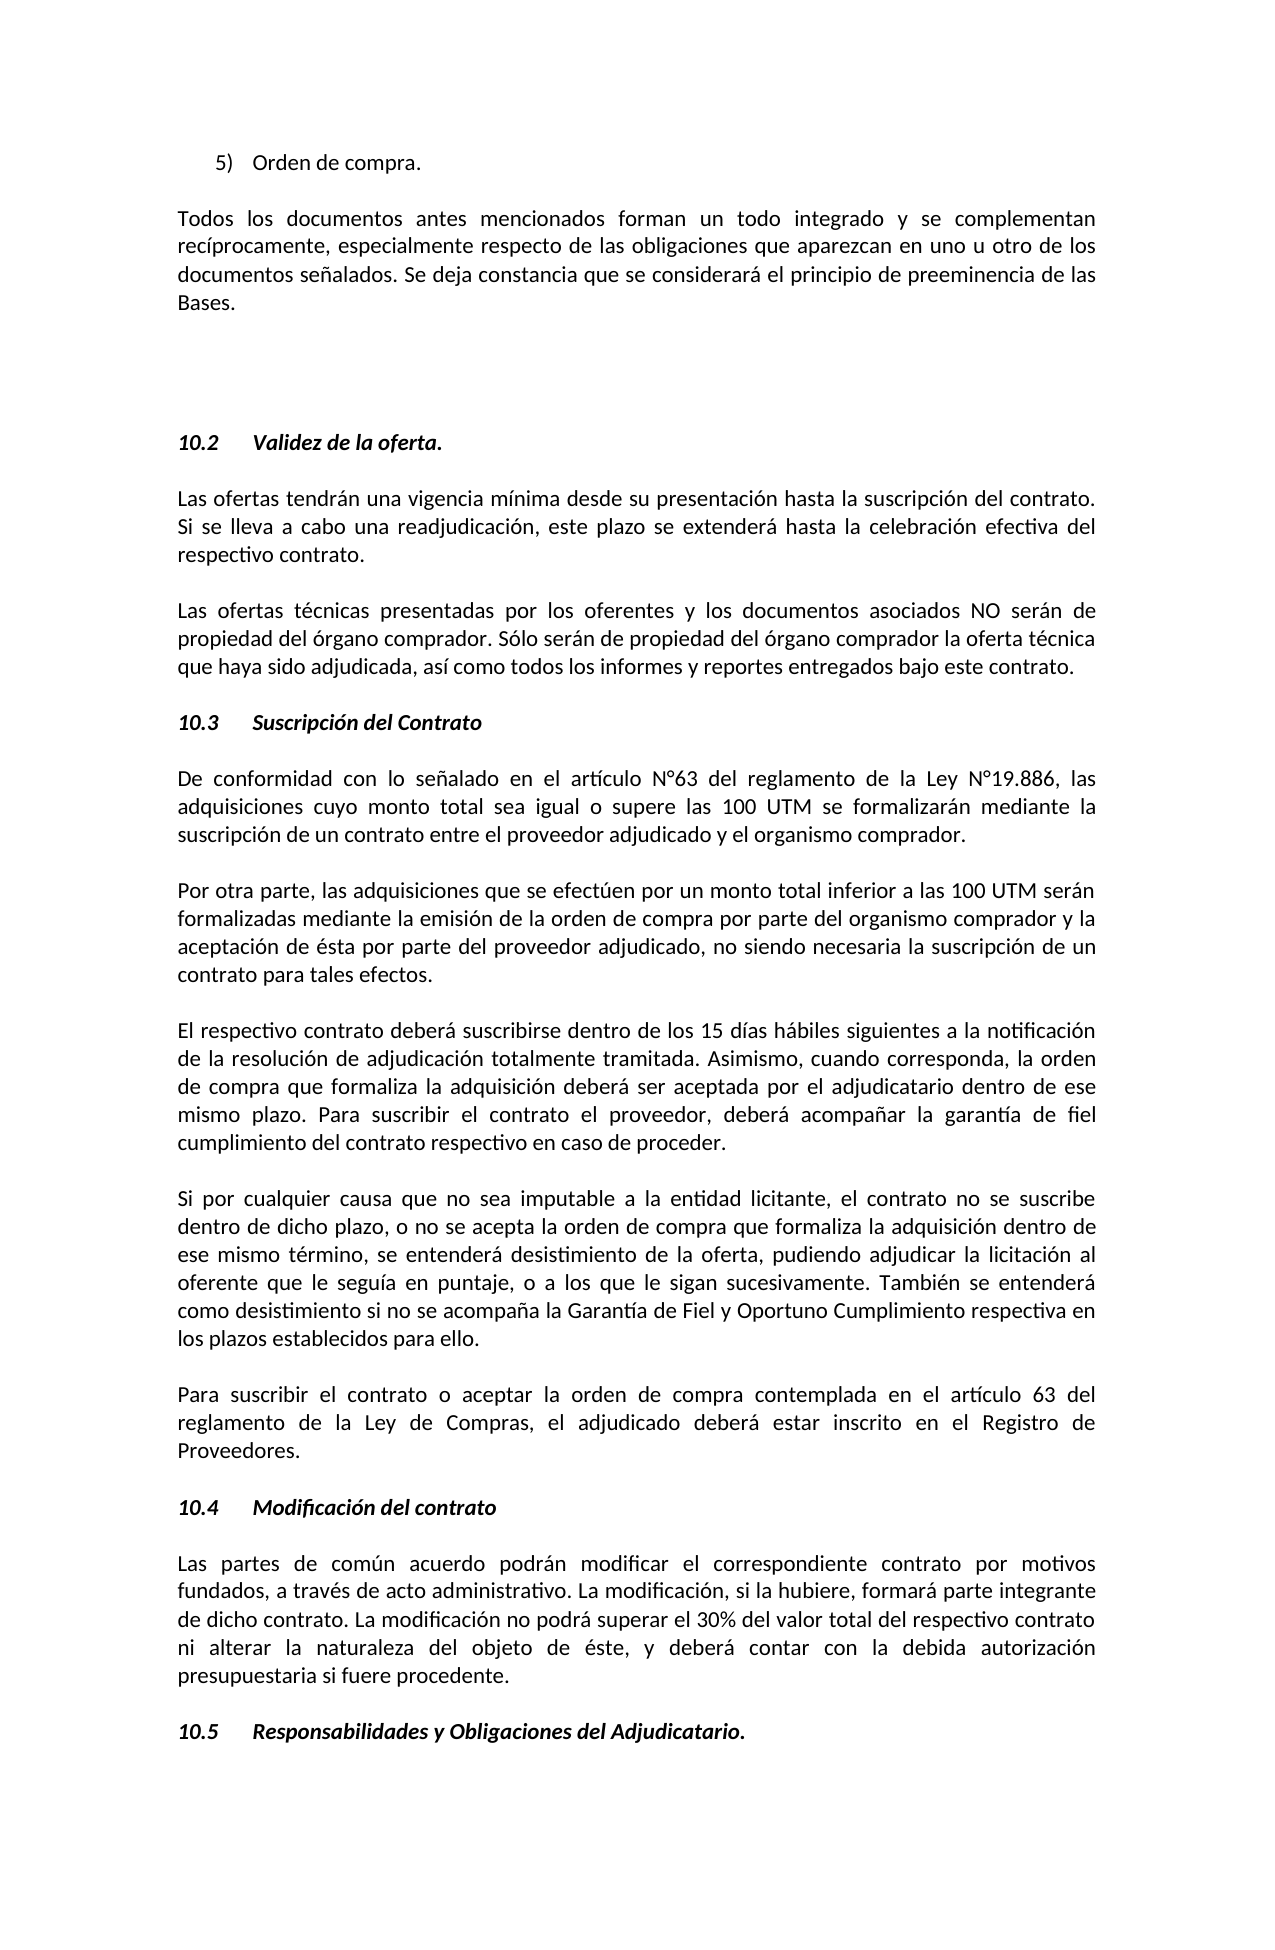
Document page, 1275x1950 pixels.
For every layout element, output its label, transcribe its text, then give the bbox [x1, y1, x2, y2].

subtitle Validez de la oferta. [177, 428, 1098, 456]
text Para suscribir el contrato o aceptar la orden de compra contemplada en el artículo 63 del reglamento de la Ley de Compras, el adjudicado deberá estar inscrito en el Registro de Proveedores. [177, 1381, 1098, 1464]
text De conformidad con lo señalado en el artículo N°63 del reglamento de la Ley N°19.886, las adquisiciones cuyo monto total sea igual o supere las 100 UTM se formalizarán mediante la suscripción de un contrato entre el proveedor adjudicado y el organismo comprador. [177, 764, 1098, 848]
text Las ofertas tendrán una vigencia mínima desde su presentación hasta la suscripción del contrato. Si se lleva a cabo una readjudicación, este plazo se extenderá hasta la celebración efectiva del respectivo contrato. [177, 484, 1098, 568]
text Por otra parte, las adquisiciones que se efectúen por un monto total inferior a las 100 UTM serán formalizadas mediante la emisión de la orden de compra por parte del organismo comprador y la aceptación de ésta por parte del proveedor adjudicado, no siendo necesaria la suscripción de un contrato para tales efectos. [177, 876, 1098, 988]
subtitle Modificación del contrato [177, 1493, 1098, 1521]
text Las partes de común acuerdo podrán modificar el correspondiente contrato por motivos fundados, a través de acto administrativo. La modificación, si la hubiere, formará parte integrante de dicho contrato. La modificación no podrá superar el 30% del valor total del respectivo contrato ni alterar la naturaleza del objeto de éste, y deberá contar con la debida autorización presupuestaria si fuere procedente. [177, 1549, 1098, 1689]
subtitle Responsabilidades y Obligaciones del Adjudicatario. [177, 1717, 1098, 1745]
list Orden de compra. [215, 148, 1098, 176]
text Todos los documentos antes mencionados forman un todo integrado y se complementan recíprocamente, especialmente respecto de las obligaciones que aparezcan en uno u otro de los documentos señalados. Se deja constancia que se considerará el principio de preeminencia de las Bases. [177, 204, 1098, 316]
text Si por cualquier causa que no sea imputable a la entidad licitante, el contrato no se suscribe dentro de dicho plazo, o no se acepta la orden de compra que formaliza la adquisición dentro de ese mismo término, se entenderá desistimiento de la oferta, pudiendo adjudicar la licitación al oferente que le seguía en puntaje, o a los que le sigan sucesivamente. También se entenderá como desistimiento si no se acompaña la Garantía de Fiel y Oportuno Cumplimiento respectiva en los plazos establecidos para ello. [177, 1184, 1098, 1352]
text Las ofertas técnicas presentadas por los oferentes y los documentos asociados NO serán de propiedad del órgano comprador. Sólo serán de propiedad del órgano comprador la oferta técnica que haya sido adjudicada, así como todos los informes y reportes entregados bajo este contrato. [177, 596, 1098, 680]
text El respectivo contrato deberá suscribirse dentro de los 15 días hábiles siguientes a la notificación de la resolución de adjudicación totalmente tramitada. Asimismo, cuando corresponda, la orden de compra que formaliza la adquisición deberá ser aceptada por el adjudicatario dentro de ese mismo plazo. Para suscribir el contrato el proveedor, deberá acompañar la garantía de fiel cumplimiento del contrato respectivo en caso de proceder. [177, 1016, 1098, 1156]
subtitle Suscripción del Contrato [177, 708, 1098, 736]
